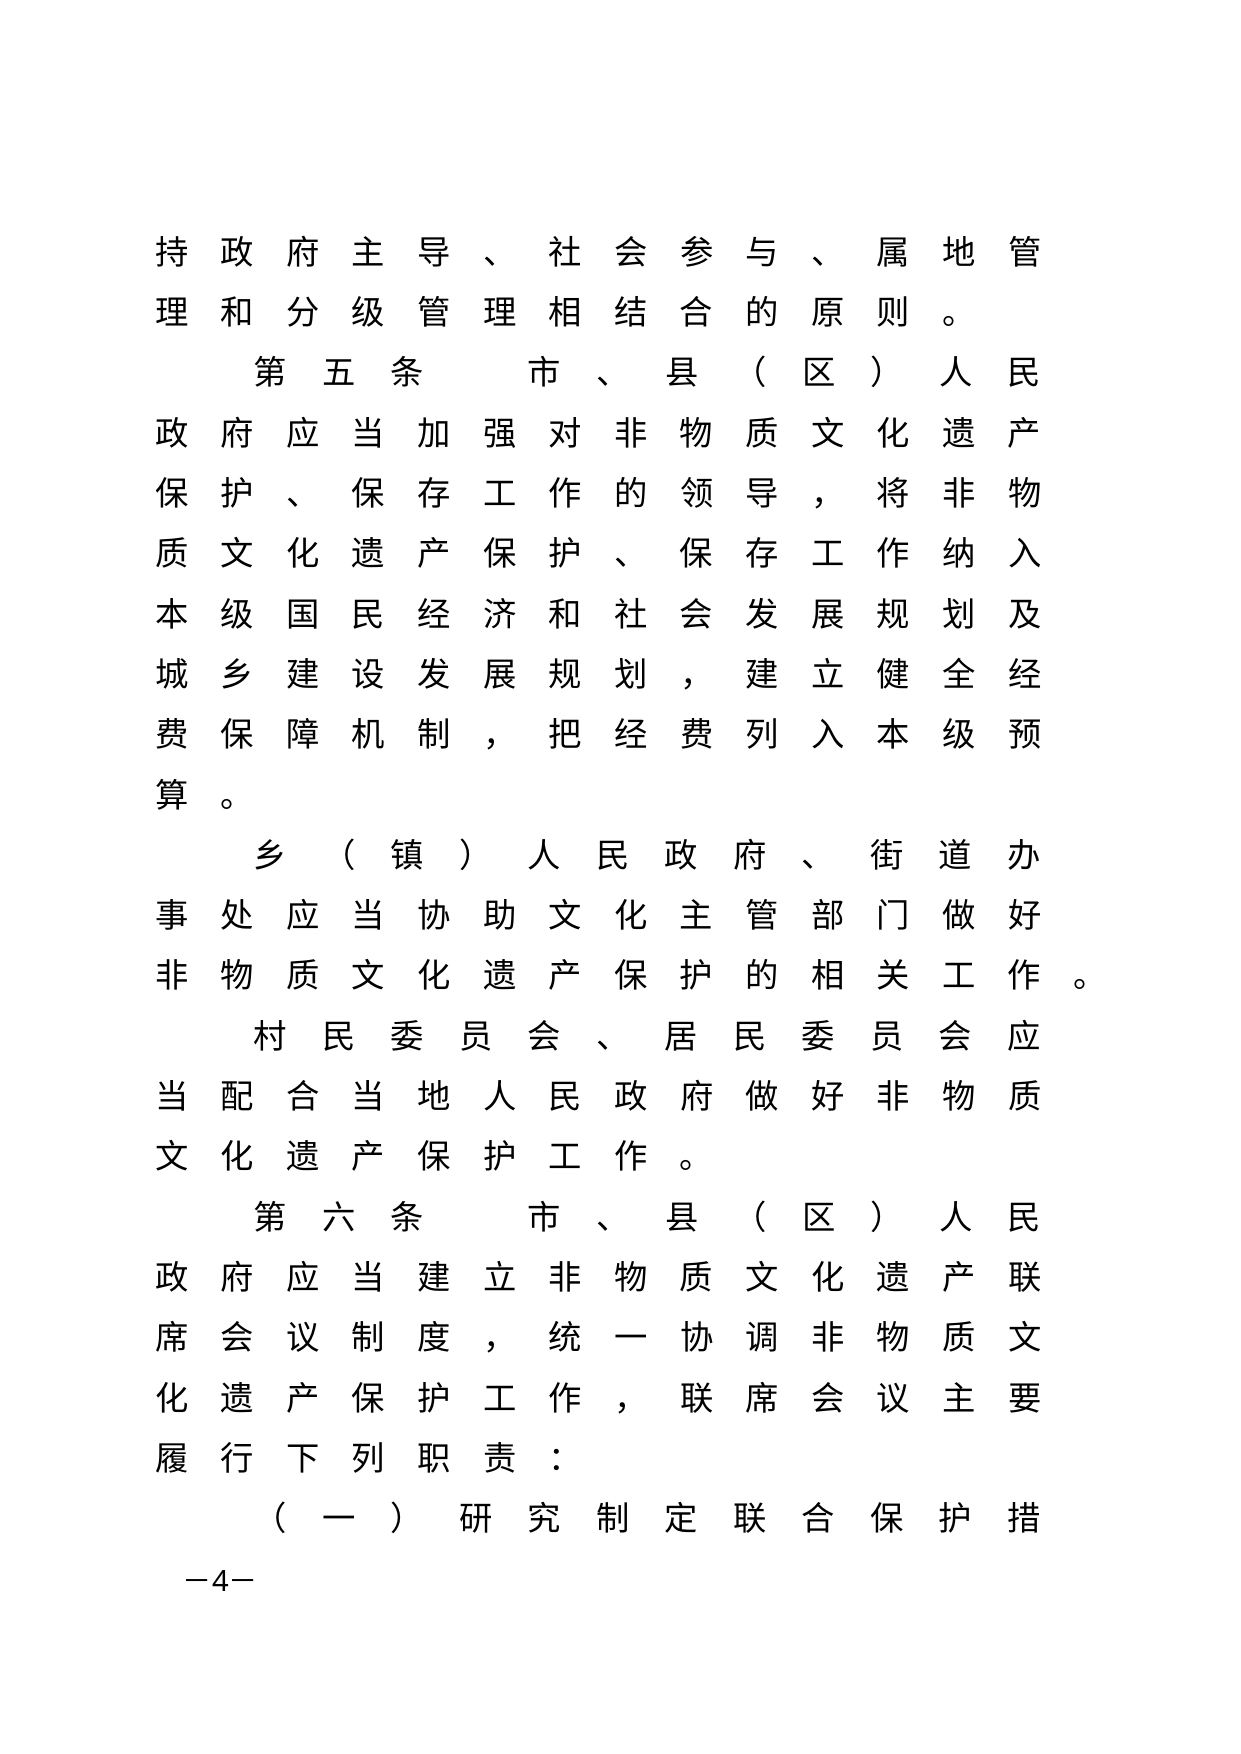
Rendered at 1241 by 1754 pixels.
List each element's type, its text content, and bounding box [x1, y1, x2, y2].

text 第四条 非物质文化遗产保护工作贯彻保护为主、抢救第一、合理利用、传承发展的方针，坚持政府主导、社会参与、属地管理和分级管理相结合的原则。 [155, 219, 1073, 340]
text 第六条 市、县（区）人民政府应当建立非物质文化遗产联席会议制度，统一协调非物质文化遗产保护工作，联席会议主要履行下列职责： [155, 1184, 1073, 1486]
text 村民委员会、居民委员会应当配合当地人民政府做好非物质文化遗产保护工作。 [155, 1003, 1073, 1184]
text （一）研究制定联合保护措施； [155, 1486, 1073, 1546]
text 第五条 市、县（区）人民政府应当加强对非物质文化遗产保护、保存工作的领导，将非物质文化遗产保护、保存工作纳入本级国民经济和社会发展规划及城乡建设发展规划，建立健全经费保障机制，把经费列入本级预算。 [155, 340, 1073, 823]
text 乡（镇）人民政府、街道办事处应当协助文化主管部门做好非物质文化遗产保护的相关工作。 [155, 823, 1073, 1003]
